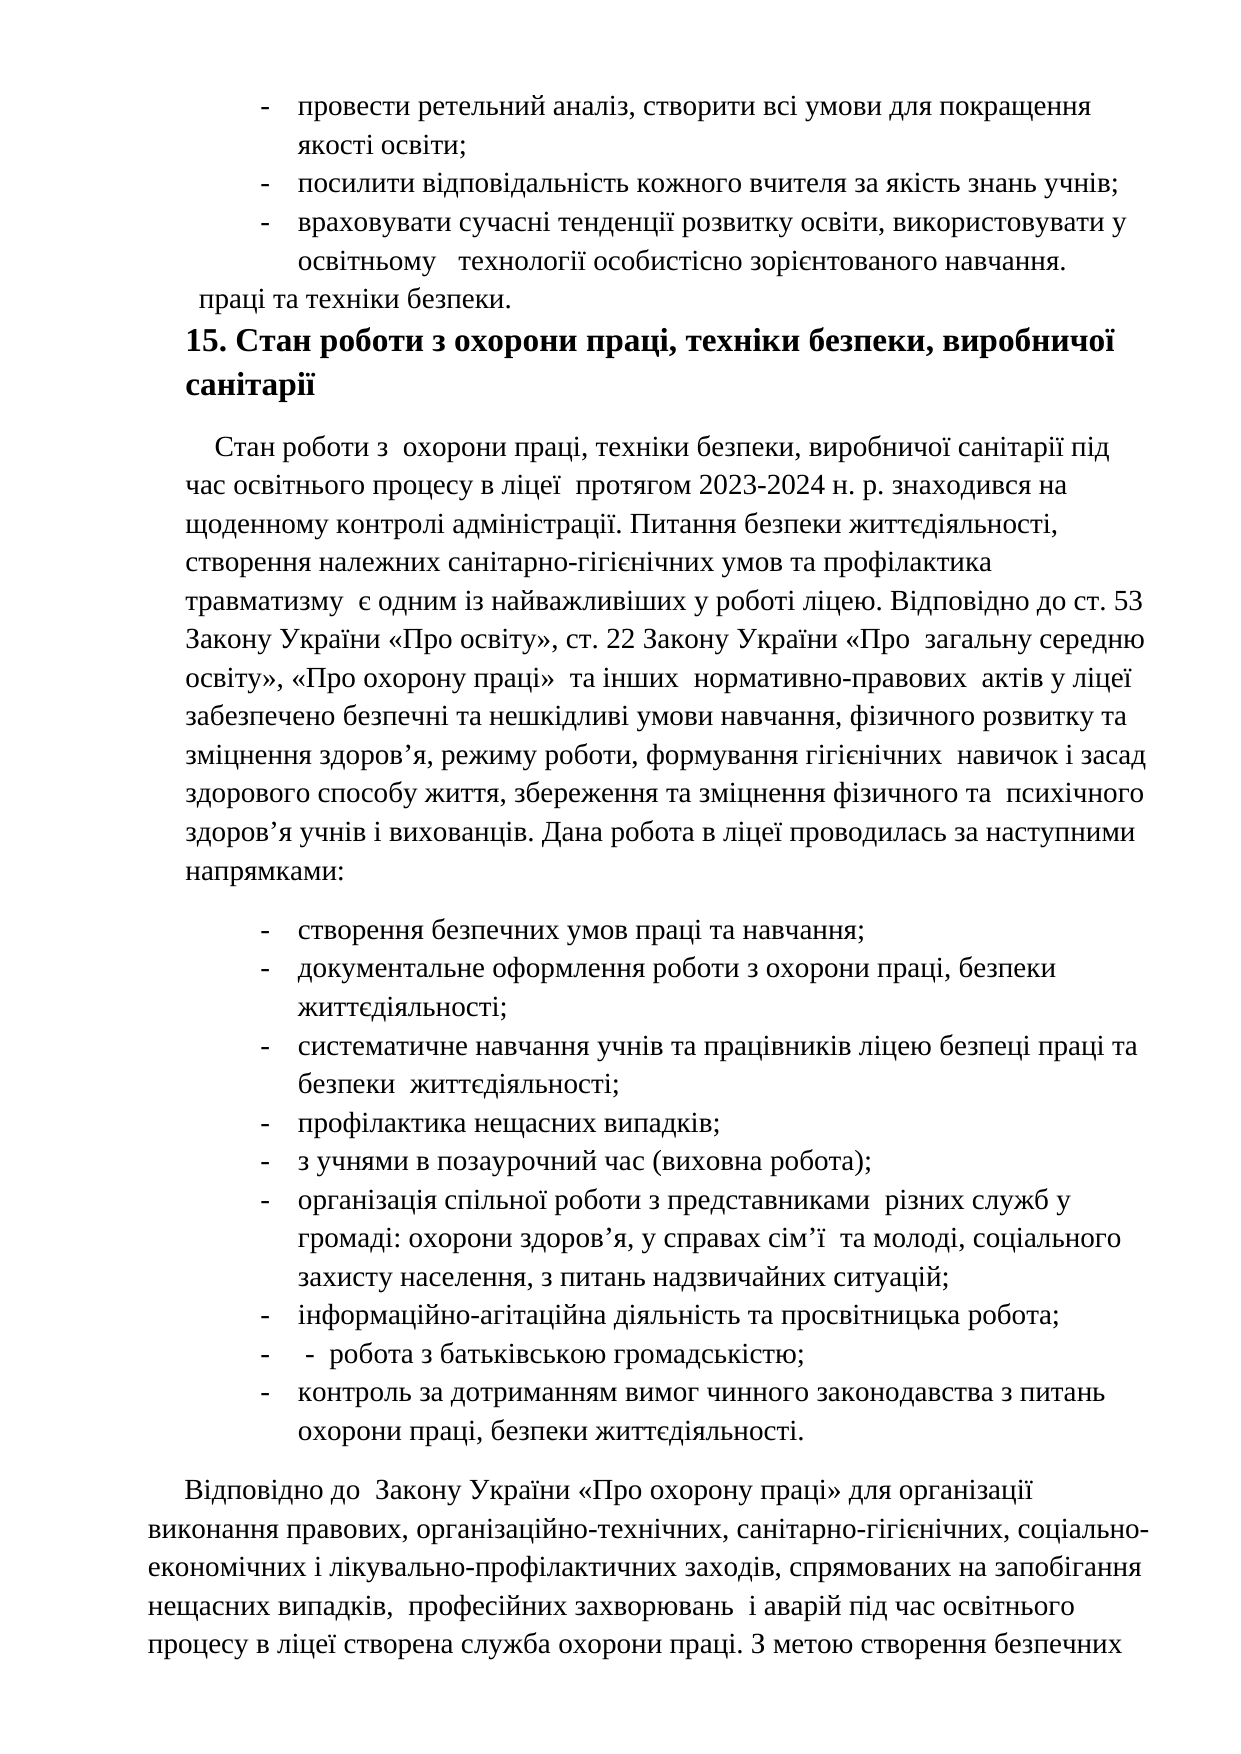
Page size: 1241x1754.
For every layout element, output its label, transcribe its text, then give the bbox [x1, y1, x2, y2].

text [148, 1472, 1152, 1660]
list організація спільної роботи з представниками різних служб у громаді: охорони здоров’я, у справах сім’ї та молоді, соціального захисту населення, з питань надзвичайних ситуацій; [260, 1182, 1152, 1292]
list - робота з батьківською громадськістю; [260, 1336, 1152, 1369]
list створення безпечних умов праці та навчання; [260, 912, 1152, 946]
text 15. Стан роботи з охорони праці, техніки безпеки, виробничої санітарії [185, 320, 1152, 402]
list враховувати сучасні тенденції розвитку освіти, використовувати у освітньому технології особистісно зорієнтованого навчання. [260, 204, 1152, 276]
list контроль за дотриманням вимог чинного законодавства з питань охорони праці, безпеки життєдіяльності. [260, 1374, 1152, 1447]
list посилити відповідальність кожного вчителя за якість знань учнів; [260, 166, 1152, 199]
text Стан роботи з охорони праці, техніки безпеки, виробничої санітарії під час освітнього процесу в ліцеї протягом 2023-2024 н. р. знаходився на щоденному контролі адміністрації. Питання безпеки життєдіяльності, створення належних санітарно-гігієнічних умов та профілактика травматизму є одним із найважливіших у роботі ліцею. Відповідно до ст. 53 Закону України «Про освіту», ст. 22 Закону України «Про загальну середню освіту», «Про охорону праці» та інших нормативно-правових актів у ліцеї забезпечено безпечні та нешкідливі умови навчання, фізичного розвитку та зміцнення здоров’я, режиму роботи, формування гігієнічних навичок і засад здорового способу життя, збереження та зміцнення фізичного та психічного здоров’я учнів і вихованців. Дана робота в ліцеї проводилась за наступними напрямками: [185, 429, 1152, 886]
list інформаційно-агітаційна діяльність та просвітницька робота; [260, 1297, 1152, 1331]
list профілактика нещасних випадків; [260, 1105, 1152, 1138]
list провести ретельний аналіз, створити всі умови для покращення якості освіти; [260, 88, 1152, 161]
list систематичне навчання учнів та працівників ліцею безпеці праці та безпеки життєдіяльності; [260, 1028, 1152, 1100]
list документальне оформлення роботи з охорони праці, безпеки життєдіяльності; [260, 951, 1152, 1023]
list з учнями в позаурочний час (виховна робота); [260, 1143, 1152, 1177]
text праці та техніки безпеки. [148, 281, 1152, 315]
